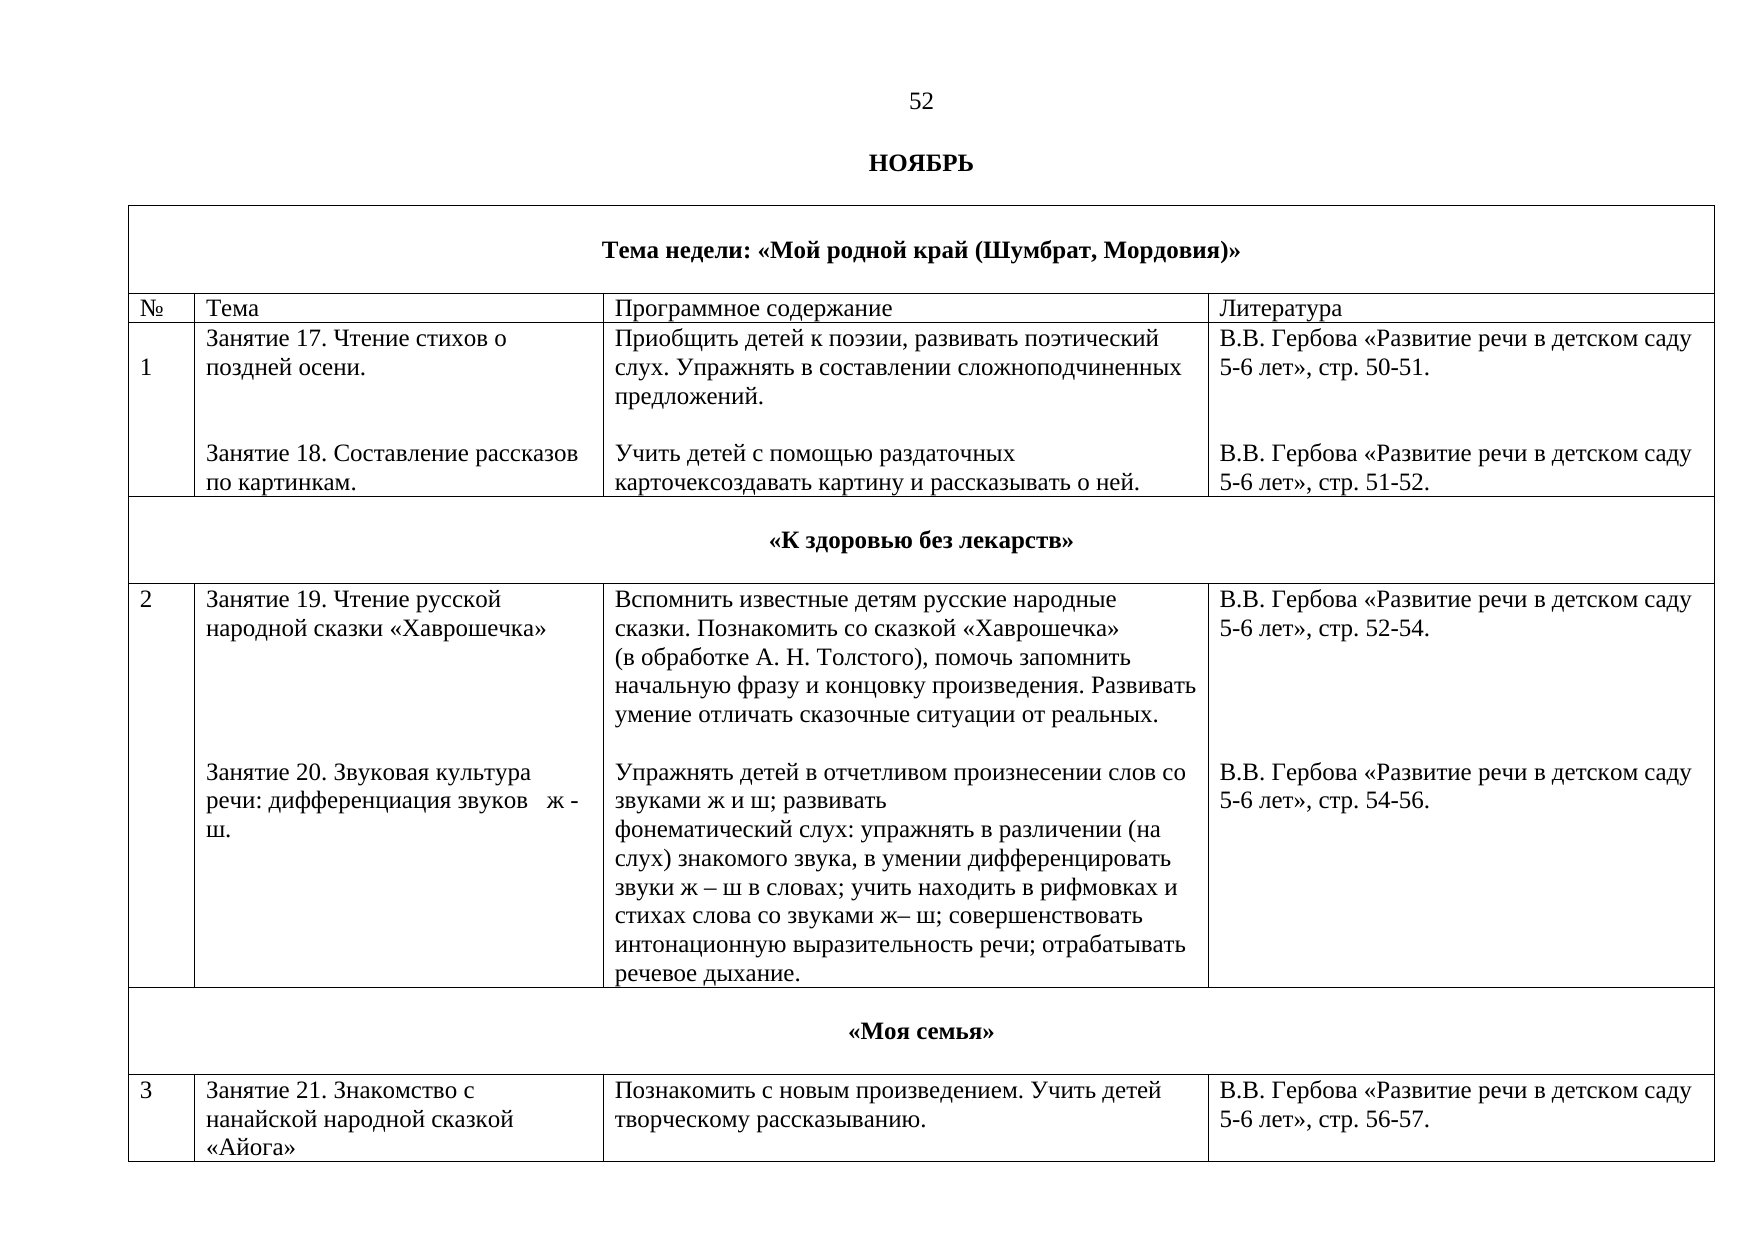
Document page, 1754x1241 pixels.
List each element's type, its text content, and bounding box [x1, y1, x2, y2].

table_cell В.В. Гербова «Развитие речи в детском саду 5-6 лет», стр. 50-51. В.В. Гербова «Развитие речи в детском саду 5-6 лет», стр. 51-52. [1209, 323, 1714, 496]
table_cell 1 [129, 323, 194, 496]
table_cell Занятие 19. Чтение русской народной сказки «Хаврошечка» Занятие 20. Звуковая культура речи: дифференциация звуков ж - ш. [195, 584, 603, 987]
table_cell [1209, 1075, 1714, 1161]
table_cell 3 [129, 1075, 194, 1161]
text НОЯБРЬ [177, 148, 1665, 176]
table_cell 2 [129, 584, 194, 987]
table_header Тема недели: «Мой родной край (Шумбрат, Мордовия)» [129, 206, 1714, 292]
table_cell Литература [1209, 294, 1714, 322]
table_cell В.В. Гербова «Развитие речи в детском саду 5-6 лет», стр. 52-54. В.В. Гербова «Развитие речи в детском саду 5-6 лет», стр. 54-56. [1209, 584, 1714, 987]
table_cell Приобщить детей к поэзии, развивать поэтический слух. Упражнять в составлении сложноподчиненных предложений. Учить детей с помощью раздаточных карточексоздавать картину и рассказывать о ней. [604, 323, 1208, 496]
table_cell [604, 1075, 1208, 1161]
table_cell № [129, 294, 194, 322]
table_cell Программное содержание [604, 294, 1208, 322]
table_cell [195, 1075, 603, 1161]
table_cell Вспомнить известные детям русские народные сказки. Познакомить со сказкой «Хаврошечка» (в обработке А. Н. Толстого), помочь запомнить начальную фразу и концовку произведения. Развивать умение отличать сказочные ситуации от реальных. Упражнять детей в отчетливом произнесении слов со звуками ж и ш; развивать фонематический слух: упражнять в различении (на слух) знакомого звука, в умении дифференцировать звуки ж – ш в словах; учить находить в рифмовках и стихах слова со звуками ж– ш; совершенствовать интонационную выразительность речи; отрабатывать речевое дыхание. [604, 584, 1208, 987]
table_cell Тема [195, 294, 603, 322]
table_cell «Моя семья» [129, 988, 1714, 1074]
table_cell «К здоровью без лекарств» [129, 497, 1714, 583]
table_cell Занятие 17. Чтение стихов о поздней осени. Занятие 18. Составление рассказов по картинкам. [195, 323, 603, 496]
